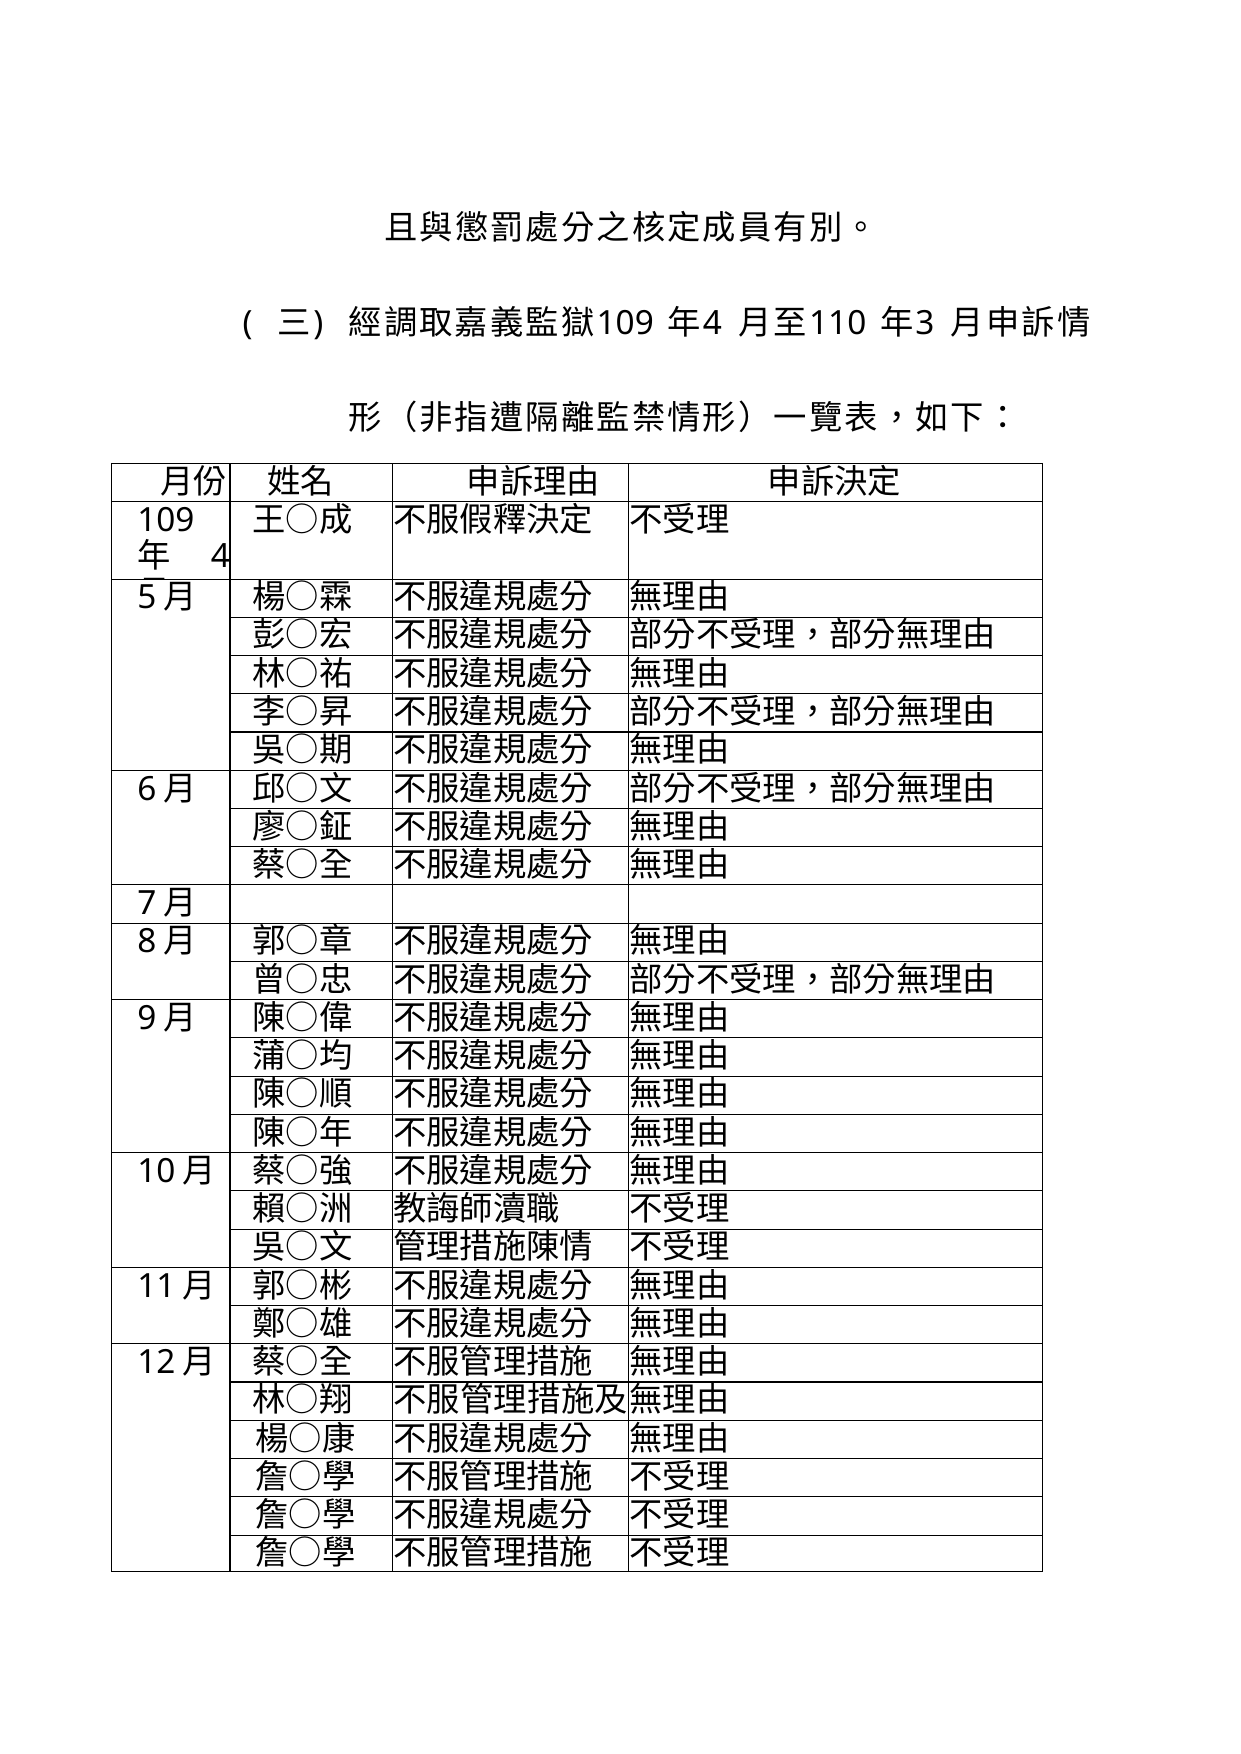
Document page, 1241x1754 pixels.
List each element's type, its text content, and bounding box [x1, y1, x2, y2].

table_cell 部分不受理，部分無理由 [629, 618, 1042, 655]
table_cell 無理由 [629, 1421, 1042, 1458]
table_cell 不服違規處分 [393, 1306, 628, 1343]
table_cell 邱○文 [231, 771, 392, 808]
table_cell 無理由 [629, 1383, 1042, 1420]
table_cell 吳○文 [231, 1230, 392, 1267]
table_cell 教誨師瀆職 [393, 1191, 628, 1228]
table_cell 無理由 [629, 1077, 1042, 1114]
table_cell 部分不受理，部分無理由 [629, 962, 1042, 999]
table_cell 不受理 [629, 1536, 1042, 1571]
table_cell 不服違規處分 [393, 1153, 628, 1190]
table_cell 蒲○均 [231, 1038, 392, 1076]
table_cell 不服違規處分 [393, 809, 628, 846]
table_cell 管理措施陳情 [393, 1230, 628, 1267]
table_cell 8月 [112, 924, 229, 999]
table_cell 無理由 [629, 809, 1042, 846]
table_cell 不服違規處分 [393, 656, 628, 693]
table_cell 蔡○全 [231, 847, 392, 884]
table_cell 不受理 [629, 1497, 1042, 1534]
table_cell 彭○宏 [231, 618, 392, 655]
table_cell 無理由 [629, 580, 1042, 617]
table_cell 6月 [112, 771, 229, 884]
table_header 姓名 [231, 464, 392, 501]
table_cell 不服違規處分 [393, 924, 628, 961]
table_cell 9月 [112, 1000, 229, 1152]
table_cell 蔡○全 [231, 1344, 392, 1381]
table_cell 無理由 [629, 1268, 1042, 1305]
table_cell 無理由 [629, 733, 1042, 770]
table_cell 郭○章 [231, 924, 392, 961]
table_cell 鄭○雄 [231, 1306, 392, 1343]
table_cell [629, 885, 1042, 923]
table_cell 不服違規處分 [393, 1077, 628, 1114]
table_cell 不服違規處分 [393, 1038, 628, 1076]
table_cell 不服管理措施 [393, 1536, 628, 1571]
table_cell 曾○忠 [231, 962, 392, 999]
table_cell 不服管理措施 [393, 1344, 628, 1381]
table_cell 無理由 [629, 847, 1042, 884]
table_cell 無理由 [629, 1000, 1042, 1037]
table_cell 不服違規處分 [393, 847, 628, 884]
table_cell 12月 [112, 1344, 229, 1571]
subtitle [296, 177, 1092, 272]
table_cell 不受理 [629, 1459, 1042, 1496]
table_cell 不受理 [629, 1230, 1042, 1267]
table_cell 不服違規處分 [393, 1497, 628, 1534]
table_cell 楊○康 [231, 1421, 392, 1458]
table_cell 林○祐 [231, 656, 392, 693]
table_cell 無理由 [629, 924, 1042, 961]
table_cell 不服管理措施及違規 [393, 1383, 628, 1420]
table_cell 李○昇 [231, 694, 392, 731]
table_cell [231, 885, 392, 923]
table_cell 不服違規處分 [393, 1421, 628, 1458]
table_cell 不受理 [629, 1191, 1042, 1228]
table_cell 王○成 [231, 502, 392, 578]
table_cell 詹○學 [231, 1459, 392, 1496]
table_cell 詹○學 [231, 1497, 392, 1534]
table_cell 不服違規處分 [393, 580, 628, 617]
table_cell 陳○偉 [231, 1000, 392, 1037]
table_cell 林○翔 [231, 1383, 392, 1420]
table_cell 無理由 [629, 1153, 1042, 1190]
table_cell 廖○鉦 [231, 809, 392, 846]
table_cell 不服違規處分 [393, 1268, 628, 1305]
table_cell 吳○期 [231, 733, 392, 770]
table_cell 賴○洲 [231, 1191, 392, 1228]
table_cell 不服違規處分 [393, 618, 628, 655]
table_cell [393, 885, 628, 923]
table_cell 無理由 [629, 1306, 1042, 1343]
table_header 申訴理由 [393, 464, 628, 501]
table_cell 部分不受理，部分無理由 [629, 694, 1042, 731]
table_cell 不服違規處分 [393, 1115, 628, 1152]
table_cell 詹○學 [231, 1536, 392, 1571]
subtitle 經調取嘉義監獄109年4月至110年3月申訴情形（非指遭隔離監禁情形）一覽表，如下： [242, 272, 1092, 463]
table_cell 不服管理措施 [393, 1459, 628, 1496]
table_cell 不服違規處分 [393, 694, 628, 731]
table_cell 無理由 [629, 1038, 1042, 1076]
table_cell 不服違規處分 [393, 771, 628, 808]
table_cell 不服違規處分 [393, 1000, 628, 1037]
table_cell 109年4月 [112, 502, 229, 578]
table_cell 無理由 [629, 1115, 1042, 1152]
table_cell 5月 [112, 580, 229, 770]
table_header 申訴決定 [629, 464, 1042, 501]
table_cell 陳○順 [231, 1077, 392, 1114]
table_cell 無理由 [629, 1344, 1042, 1381]
table_cell 陳○年 [231, 1115, 392, 1152]
table_cell 7月 [112, 885, 229, 923]
table_cell 10月 [112, 1153, 229, 1267]
table_cell 不服假釋決定 [393, 502, 628, 578]
table_header 月份 [112, 464, 229, 501]
table_cell 郭○彬 [231, 1268, 392, 1305]
table_cell 不服違規處分 [393, 733, 628, 770]
table_cell 蔡○強 [231, 1153, 392, 1190]
table_cell 不服違規處分 [393, 962, 628, 999]
table_cell 部分不受理，部分無理由 [629, 771, 1042, 808]
table_cell 不受理 [629, 502, 1042, 578]
table_cell 11月 [112, 1268, 229, 1343]
table_cell 無理由 [629, 656, 1042, 693]
table_cell 楊○霖 [231, 580, 392, 617]
